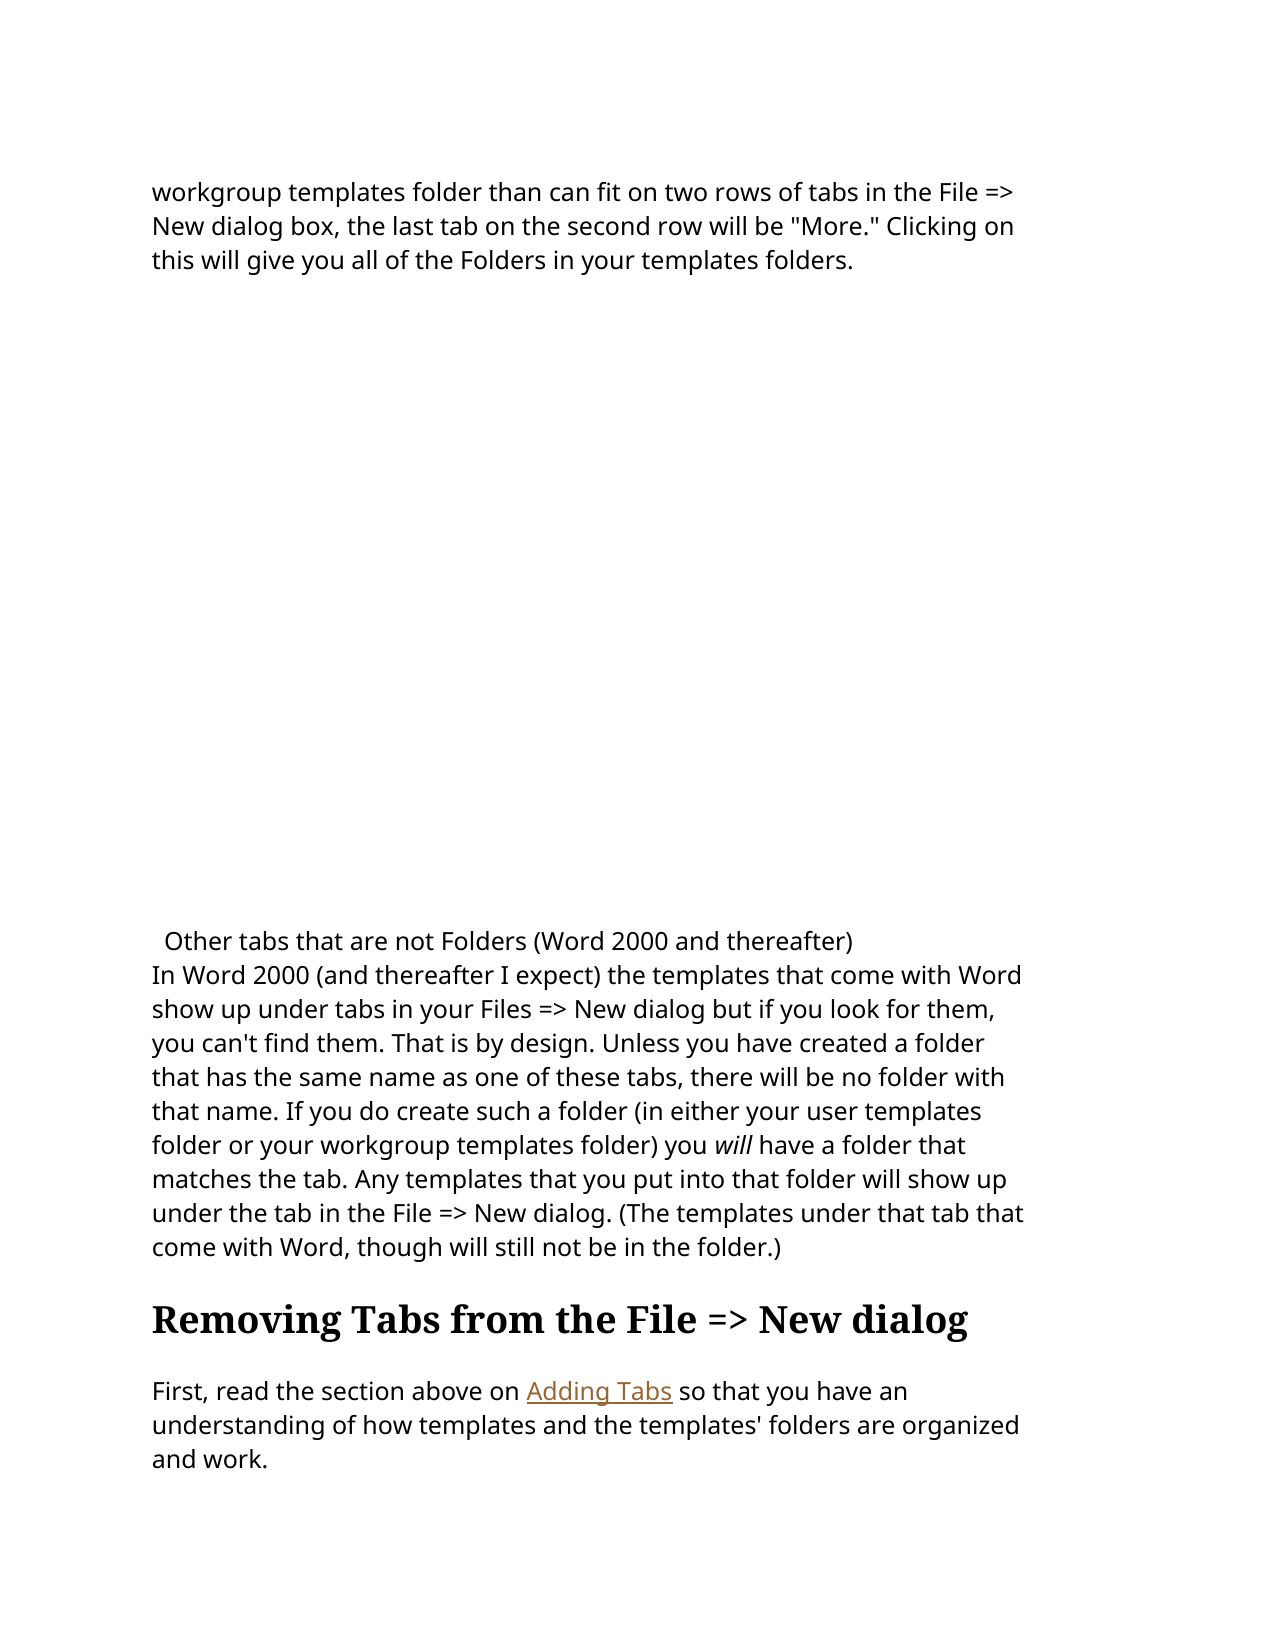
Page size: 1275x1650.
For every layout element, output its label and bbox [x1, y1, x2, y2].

table_header [150, 150, 1027, 1500]
